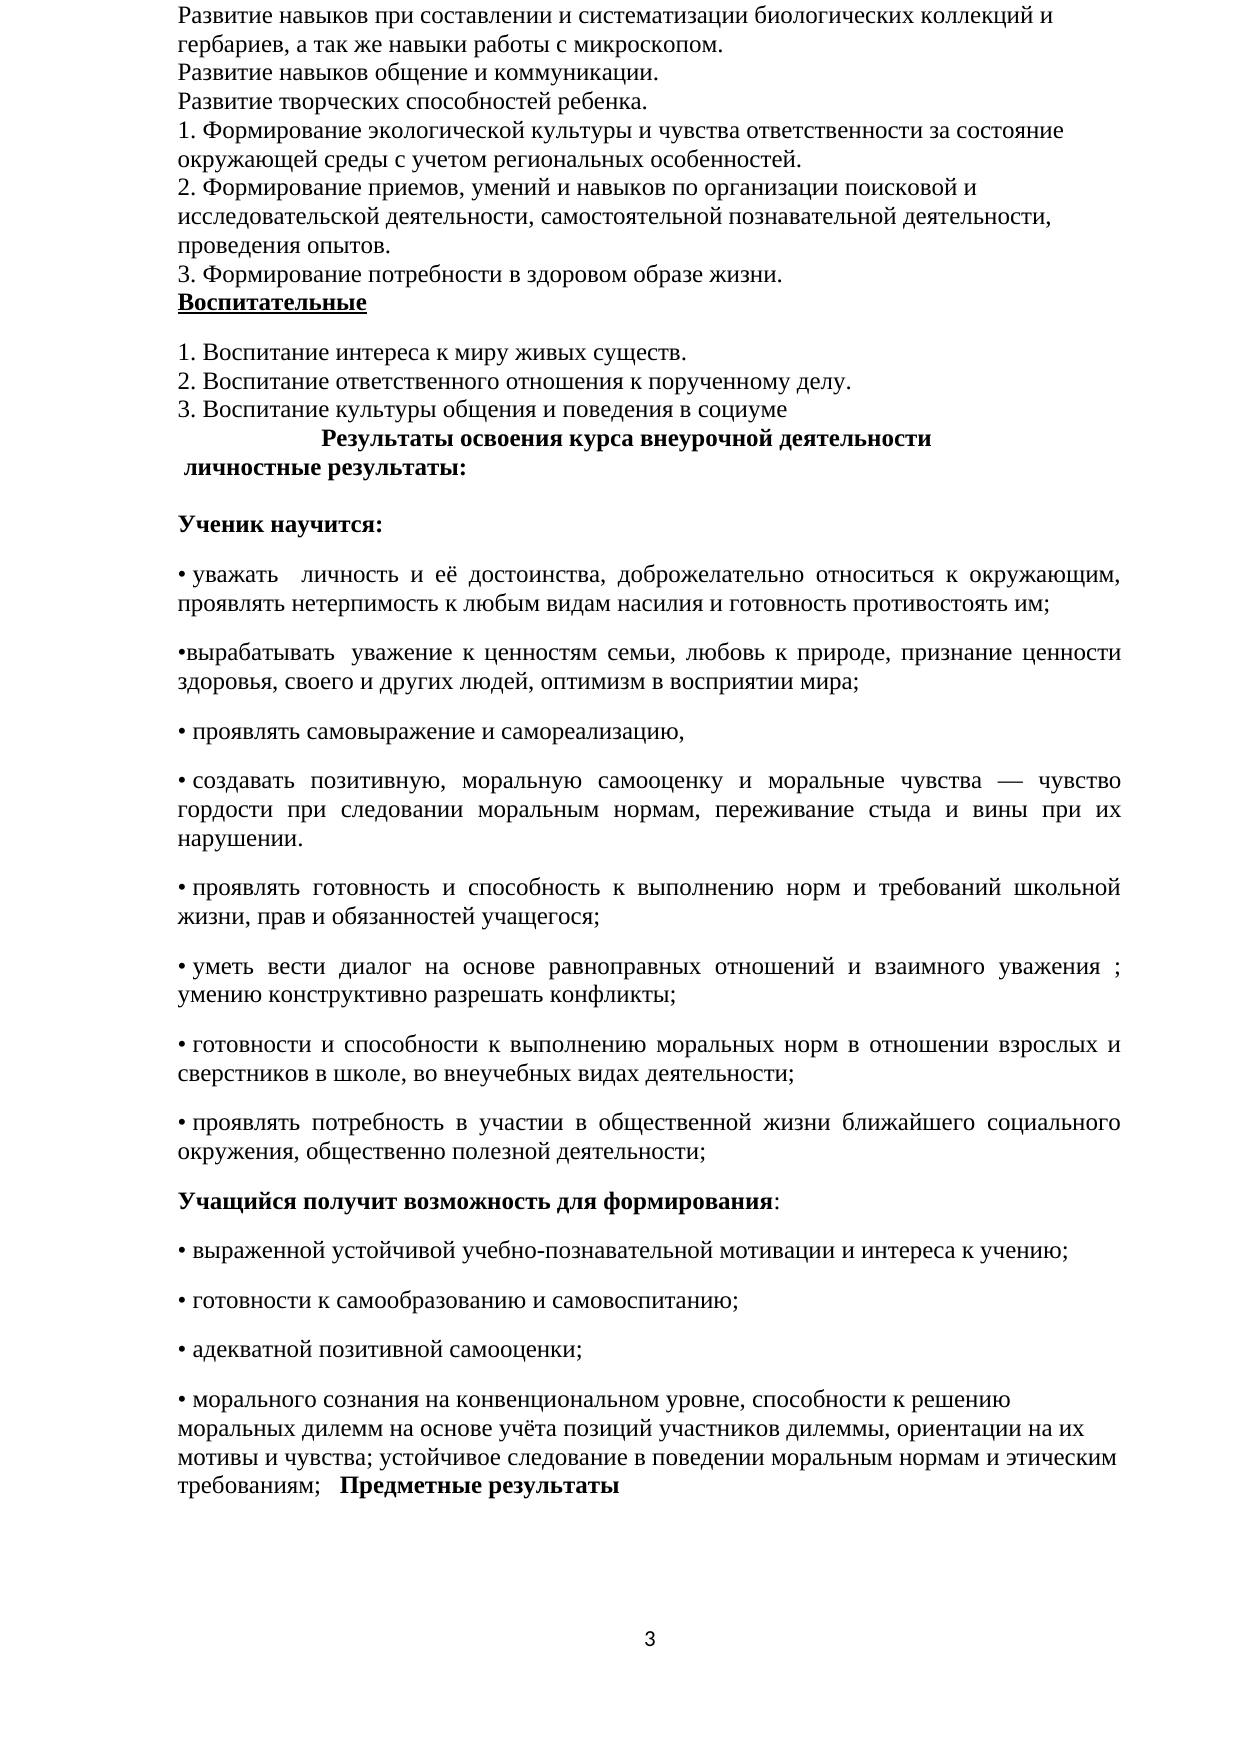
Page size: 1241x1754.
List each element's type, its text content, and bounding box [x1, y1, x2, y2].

text • адекватной позитивной самооценки; [177, 1334, 1122, 1363]
text 1. Воспитание интереса к миру живых существ. [177, 337, 1122, 366]
text Учащийся получит возможность для формирования: [177, 1186, 1122, 1214]
text личностные результаты: [177, 452, 1122, 481]
text • создавать позитивную, моральную самооценку и моральные чувства — чувство гордости при следовании моральным нормам, переживание стыда и вины при их нарушении. [177, 765, 1122, 852]
text • морального сознания на конвенциональном уровне, способности к решению моральных дилемм на основе учёта позиций участников дилеммы, ориентации на их мотивы и чувства; устойчивое следование в поведении моральным нормам и этическим требованиям; Предметные результаты [177, 1384, 1122, 1499]
text Ученик научится: [177, 509, 1122, 538]
text 1. Формирование экологической культуры и чувства ответственности за состояние окружающей среды с учетом региональных особенностей. [177, 115, 1122, 172]
text 3. Формирование потребности в здоровом образе жизни. [177, 259, 1122, 287]
text • уважать личность и её достоинства, доброжелательно относиться к окружающим, проявлять нетерпимость к любым видам насилия и готовность противостоять им; [177, 559, 1122, 617]
text • готовности к самообразованию и самовоспитанию; [177, 1285, 1122, 1314]
text • уметь вести диалог на основе равноправных отношений и взаимного уважения ; умению конструктивно разрешать конфликты; [177, 951, 1122, 1008]
text Воспитательные [177, 287, 1122, 316]
text Развитие навыков общение и коммуникации. [177, 57, 1122, 86]
text Результаты освоения курса внеурочной деятельности [177, 423, 1122, 452]
text • выраженной устойчивой учебно-познавательной мотивации и интереса к учению; [177, 1235, 1122, 1264]
text • проявлять готовность и способность к выполнению норм и требований школьной жизни, прав и обязанностей учащегося; [177, 872, 1122, 930]
text Развитие навыков при составлении и систематизации биологических коллекций и гербариев, а так же навыки работы с микроскопом. [177, 0, 1122, 57]
text Развитие творческих способностей ребенка. [177, 86, 1122, 115]
text 2. Формирование приемов, умений и навыков по организации поисковой и исследовательской деятельности, самостоятельной познавательной деятельности, проведения опытов. [177, 172, 1122, 259]
text 3. Воспитание культуры общения и поведения в социуме [177, 394, 1122, 423]
text • проявлять самовыражение и самореализацию, [177, 716, 1122, 744]
text •вырабатывать уважение к ценностям семьи, любовь к природе, признание ценности здоровья, своего и других людей, оптимизм в восприятии мира; [177, 637, 1122, 695]
text • проявлять потребность в участии в общественной жизни ближайшего социального окружения, общественно полезной деятельности; [177, 1107, 1122, 1165]
text 2. Воспитание ответственного отношения к порученному делу. [177, 366, 1122, 394]
text • готовности и способности к выполнению моральных норм в отношении взрослых и сверстников в школе, во внеучебных видах деятельности; [177, 1029, 1122, 1087]
